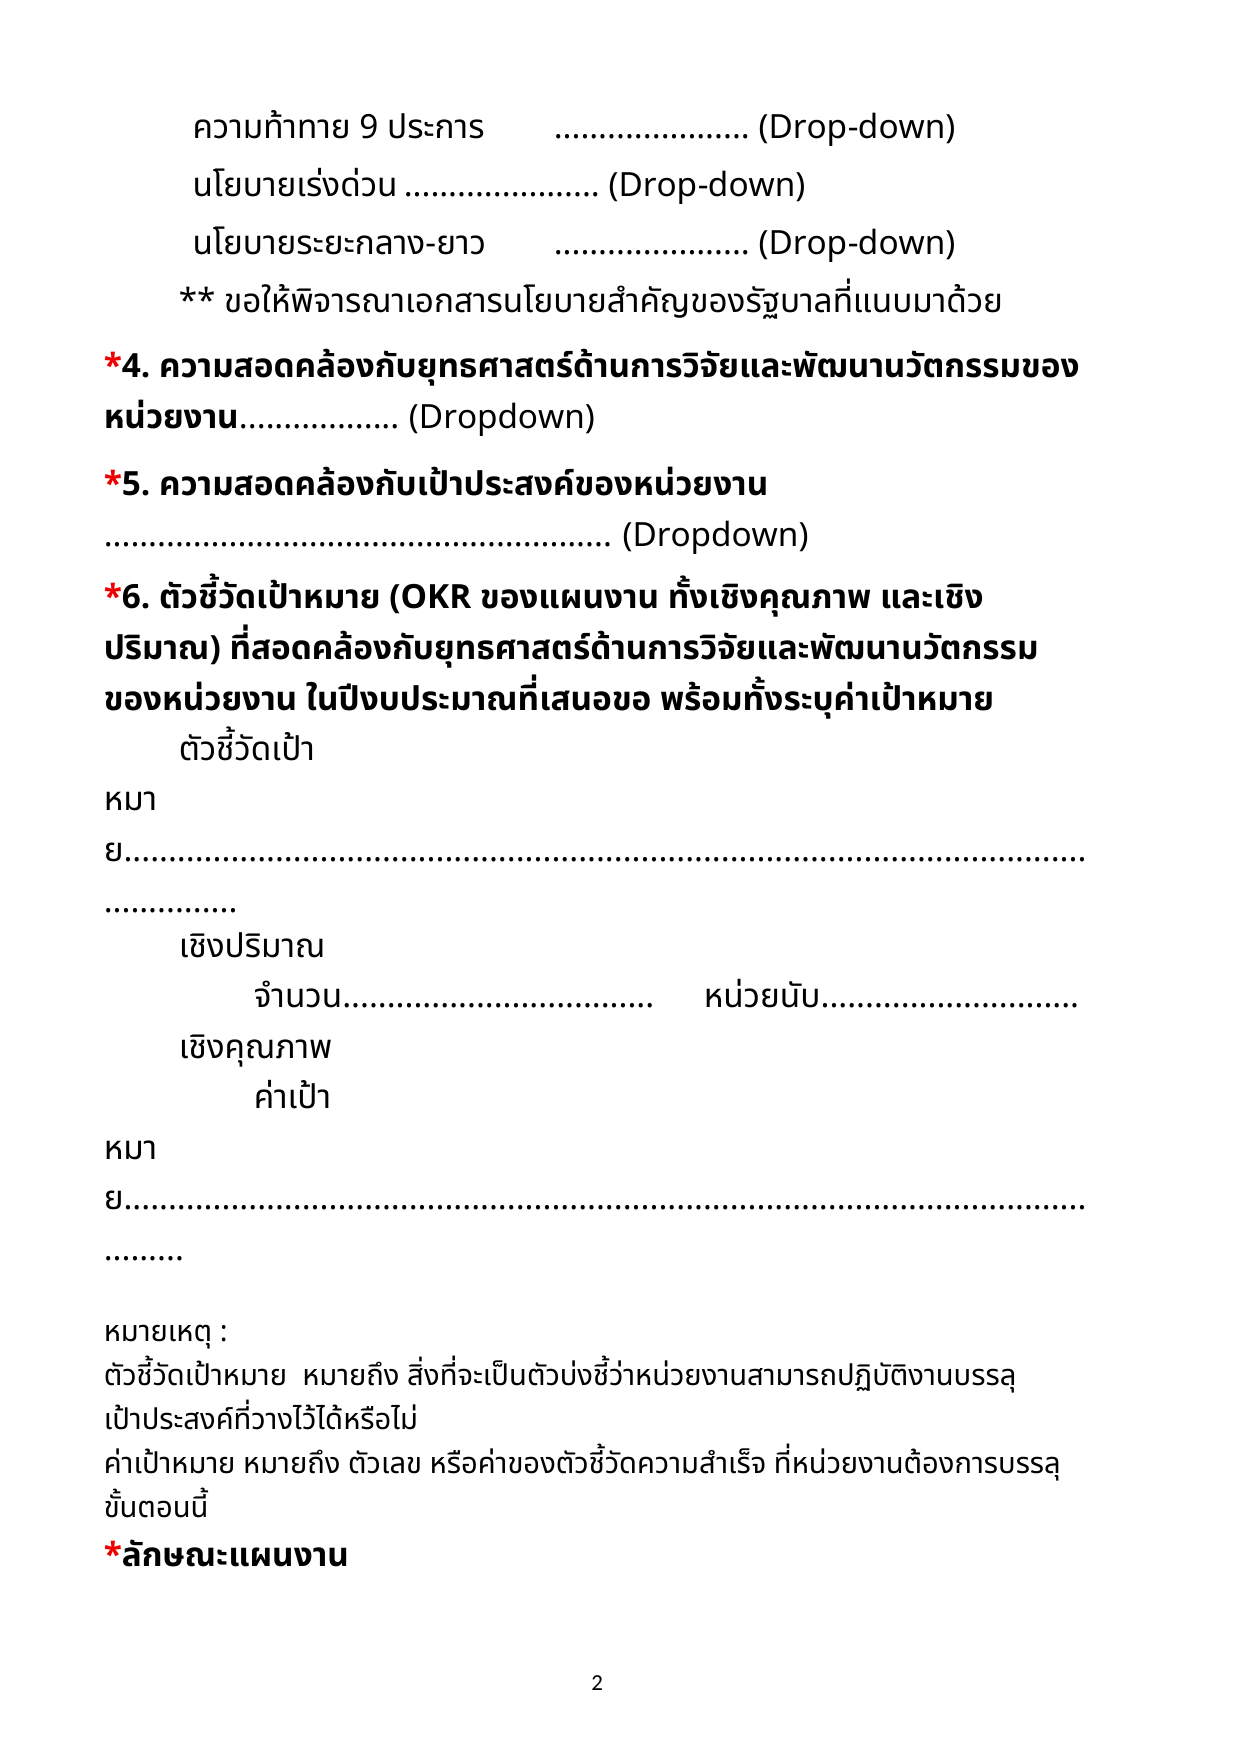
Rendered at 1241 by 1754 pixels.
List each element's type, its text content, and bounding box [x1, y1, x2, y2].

text เชิงคุณภาพ [103, 1023, 1090, 1073]
text ความท้าทาย 9 ประการ ...................... (Drop-down) [192, 103, 1090, 154]
text ค่าเป้าหมาย หมายถึง ตัวเลข หรือค่าของตัวชี้วัดความสำเร็จ ที่หน่วยงานต้องการบรรลุขั้นตอนนี้ [103, 1442, 1090, 1530]
text นโยบายระยะกลาง-ยาว ...................... (Drop-down) [192, 219, 1090, 270]
text ตัวชี้วัดเป้าหมาย........................................................................................................................... [103, 725, 1090, 922]
text เชิงปริมาณ [103, 922, 1090, 972]
text *6. ตัวชี้วัดเป้าหมาย (OKR ของแผนงาน ทั้งเชิงคุณภาพ และเชิงปริมาณ) ที่สอดคล้องกับยุทธศาสตร์ด้านการวิจัยและพัฒนานวัตกรรมของหน่วยงาน ในปีงบประมาณที่เสนอขอ พร้อมทั้งระบุค่าเป้าหมาย [103, 573, 1090, 725]
text *5. ความสอดคล้องกับเป้าประสงค์ของหน่วยงาน ......................................................... (Dropdown) [103, 460, 1095, 556]
text ค่าเป้าหมาย..................................................................................................................... [103, 1073, 1090, 1270]
text ตัวชี้วัดเป้าหมาย หมายถึง สิ่งที่จะเป็นตัวบ่งชี้ว่าหน่วยงานสามารถปฏิบัติงานบรรลุเป้าประสงค์ที่วางไว้ได้หรือไม่ [103, 1354, 1090, 1442]
list ** ขอให้พิจารณาเอกสารนโยบายสำคัญของรัฐบาลที่แนบมาด้วย [178, 277, 1090, 328]
text *ลักษณะแผนงาน [103, 1530, 1090, 1581]
text นโยบายเร่งด่วน ...................... (Drop-down) [192, 161, 1090, 212]
text *4. ความสอดคล้องกับยุทธศาสตร์ด้านการวิจัยและพัฒนานวัตกรรมของหน่วยงาน.................. (Dropdown) [103, 342, 1090, 443]
text จำนวน................................... หน่วยนับ............................. [103, 972, 1090, 1023]
text หมายเหตุ : [103, 1310, 1090, 1354]
